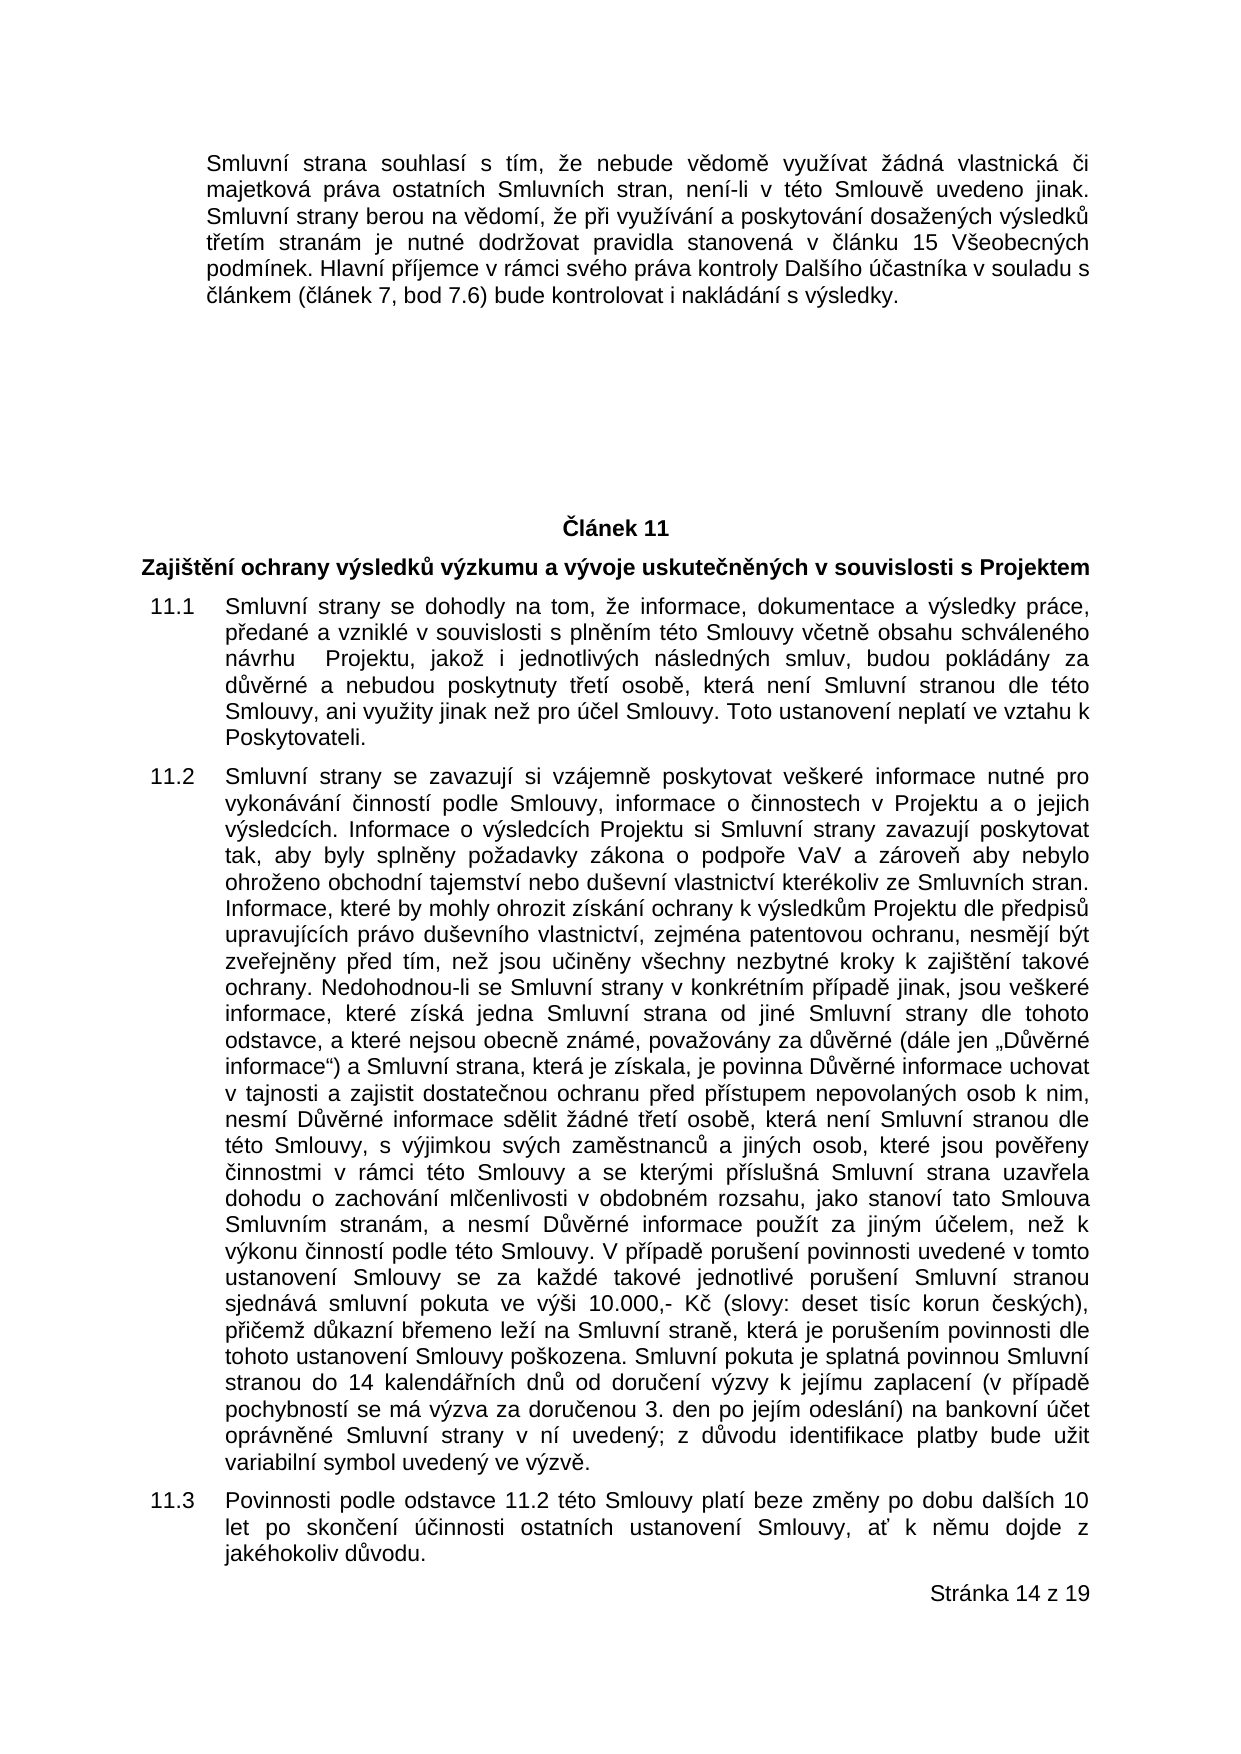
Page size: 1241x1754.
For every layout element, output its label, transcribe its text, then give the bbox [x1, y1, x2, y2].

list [150, 150, 1090, 308]
text Článek 11 [141, 515, 1090, 541]
text Zajištění ochrany výsledků výzkumu a vývoje uskutečněných v souvislosti s Projektem [141, 554, 1090, 580]
list Povinnosti podle odstavce 11.2 této Smlouvy platí beze změny po dobu dalších 10 let po skončení účinnosti ostatních ustanovení Smlouvy, ať k němu dojde z jakéhokoliv důvodu. [150, 1487, 1090, 1566]
list Smluvní strany se zavazují si vzájemně poskytovat veškeré informace nutné pro vykonávání činností podle Smlouvy, informace o činnostech v Projektu a o jejich výsledcích. Informace o výsledcích Projektu si Smluvní strany zavazují poskytovat tak, aby byly splněny požadavky zákona o podpoře VaV a zároveň aby nebylo ohroženo obchodní tajemství nebo duševní vlastnictví kterékoliv ze Smluvních stran. Informace, které by mohly ohrozit získání ochrany k výsledkům Projektu dle předpisů upravujících právo duševního vlastnictví, zejména patentovou ochranu, nesmějí být zveřejněny před tím, než jsou učiněny všechny nezbytné kroky k zajištění takové ochrany. Nedohodnou-li se Smluvní strany v konkrétním případě jinak, jsou veškeré informace, které získá jedna Smluvní strana od jiné Smluvní strany dle tohoto odstavce, a které nejsou obecně známé, považovány za důvěrné (dále jen „Důvěrné informace“) a Smluvní strana, která je získala, je povinna Důvěrné informace uchovat v tajnosti a zajistit dostatečnou ochranu před přístupem nepovolaných osob k nim, nesmí Důvěrné informace sdělit žádné třetí osobě, která není Smluvní stranou dle této Smlouvy, s výjimkou svých zaměstnanců a jiných osob, které jsou pověřeny činnostmi v rámci této Smlouvy a se kterými příslušná Smluvní strana uzavřela dohodu o zachování mlčenlivosti v obdobném rozsahu, jako stanoví tato Smlouva Smluvním stranám, a nesmí Důvěrné informace použít za jiným účelem, než k výkonu činností podle této Smlouvy. V případě porušení povinnosti uvedené v tomto ustanovení Smlouvy se za každé takové jednotlivé porušení Smluvní stranou sjednává smluvní pokuta ve výši 10.000,- Kč (slovy: deset tisíc korun českých), přičemž důkazní břemeno leží na Smluvní straně, která je porušením povinnosti dle tohoto ustanovení Smlouvy poškozena. Smluvní pokuta je splatná povinnou Smluvní stranou do 14 kalendářních dnů od doručení výzvy k jejímu zaplacení (v případě pochybností se má výzva za doručenou 3. den po jejím odeslání) na bankovní účet oprávněné Smluvní strany v ní uvedený; z důvodu identifikace platby bude užit variabilní symbol uvedený ve výzvě. [150, 763, 1090, 1475]
list Smluvní strany se dohodly na tom, že informace, dokumentace a výsledky práce, předané a vzniklé v souvislosti s plněním této Smlouvy včetně obsahu schváleného návrhu Projektu, jakož i jednotlivých následných smluv, budou pokládány za důvěrné a nebudou poskytnuty třetí osobě, která není Smluvní stranou dle této Smlouvy, ani využity jinak než pro účel Smlouvy. Toto ustanovení neplatí ve vztahu k Poskytovateli. [150, 593, 1090, 751]
